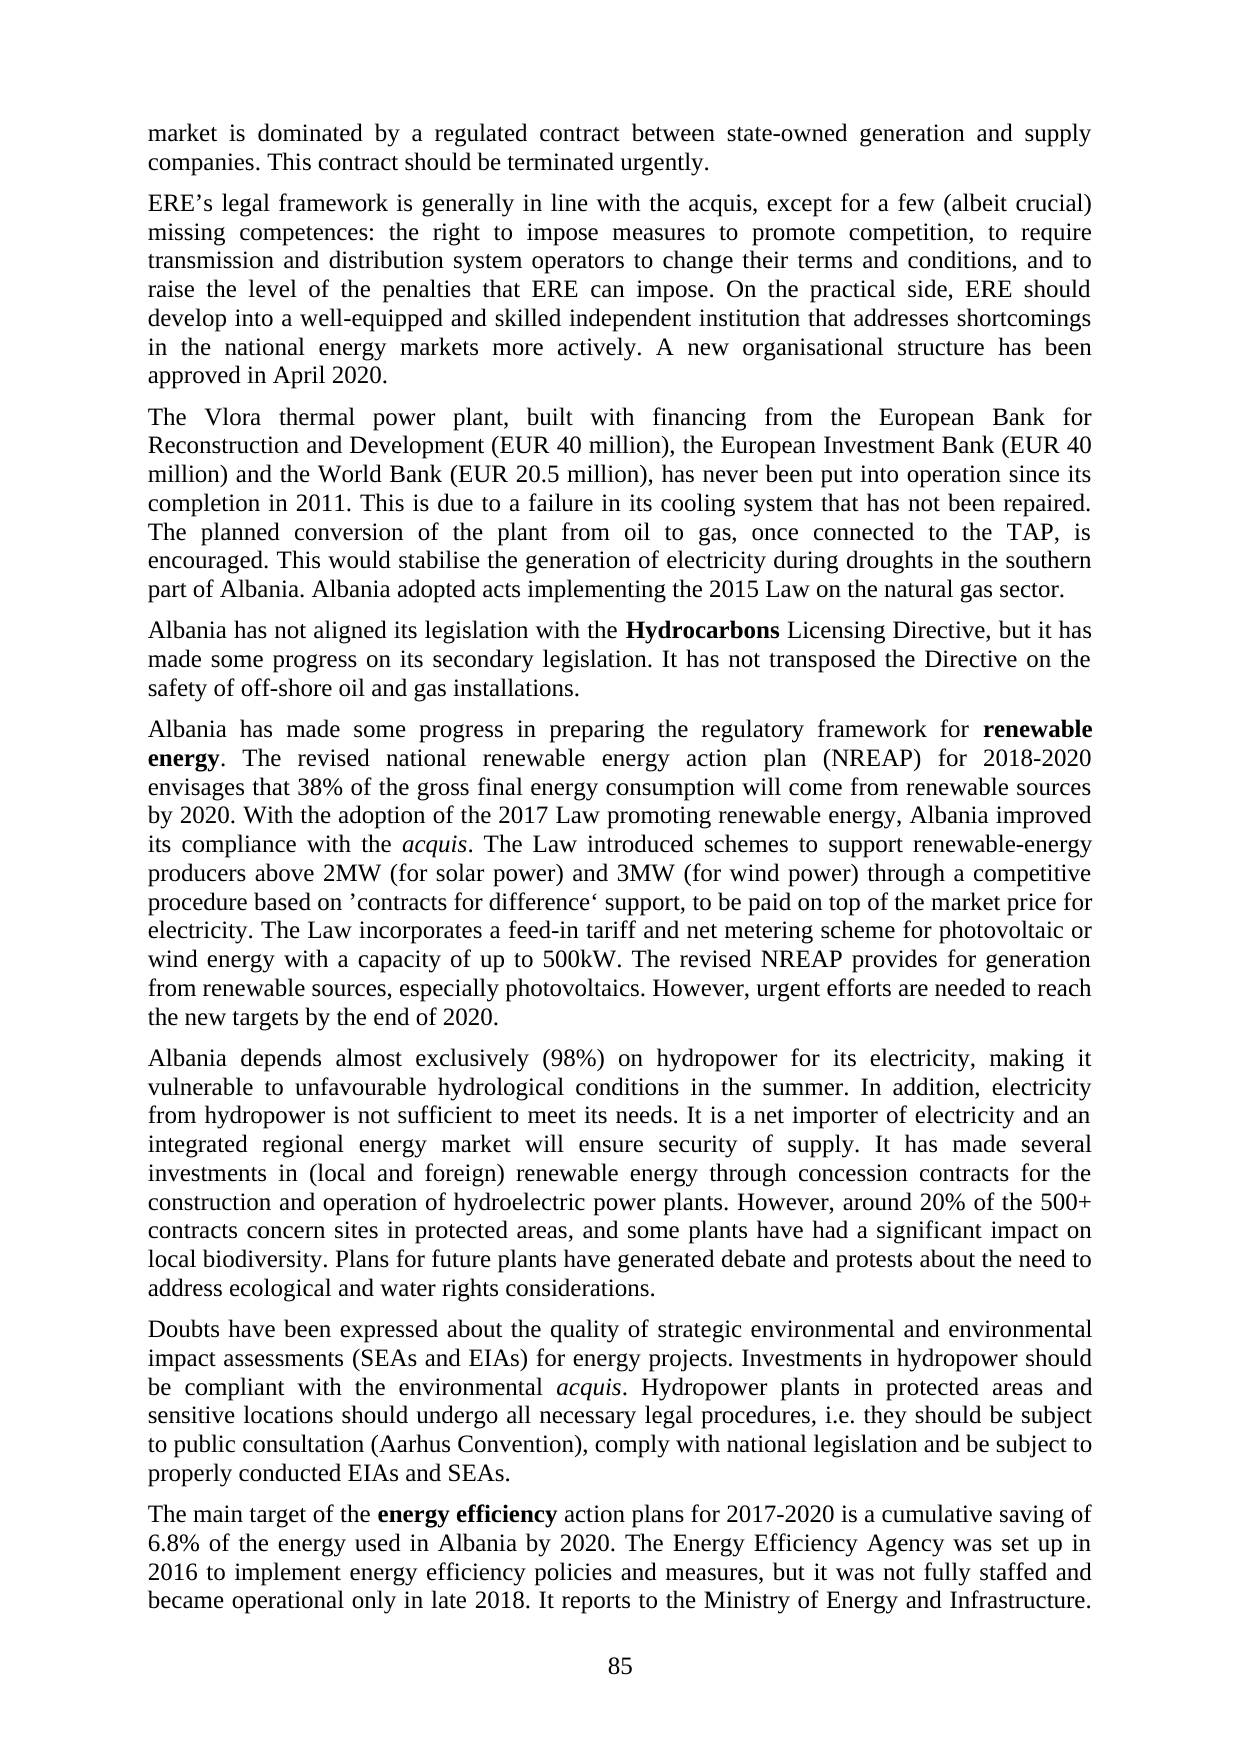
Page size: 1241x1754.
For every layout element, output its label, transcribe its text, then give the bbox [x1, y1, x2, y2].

text Albania has made some progress in preparing the regulatory framework for renewable energy. The revised national renewable energy action plan (NREAP) for 2018-2020 envisages that 38% of the gross final energy consumption will come from renewable sources by 2020. With the adoption of the 2017 Law promoting renewable energy, Albania improved its compliance with the acquis. The Law introduced schemes to support renewable-energy producers above 2MW (for solar power) and 3MW (for wind power) through a competitive procedure based on ’contracts for difference‘ support, to be paid on top of the market price for electricity. The Law incorporates a feed-in tariff and net metering scheme for photovoltaic or wind energy with a capacity of up to 500kW. The revised NREAP provides for generation from renewable sources, especially photovoltaics. However, urgent efforts are needed to reach the new targets by the end of 2020. [148, 714, 1093, 1031]
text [148, 118, 1093, 176]
text The Vlora thermal power plant, built with financing from the European Bank for Reconstruction and Development (EUR 40 million), the European Investment Bank (EUR 40 million) and the World Bank (EUR 20.5 million), has never been put into operation since its completion in 2011. This is due to a failure in its cooling system that has not been repaired. The planned conversion of the plant from oil to gas, once connected to the TAP, is encouraged. This would stabilise the generation of electricity during droughts in the southern part of Albania. Albania adopted acts implementing the 2015 Law on the natural gas sector. [148, 402, 1093, 603]
text Doubts have been expressed about the quality of strategic environmental and environmental impact assessments (SEAs and EIAs) for energy projects. Investments in hydropower should be compliant with the environmental acquis. Hydropower plants in protected areas and sensitive locations should undergo all necessary legal procedures, i.e. they should be subject to public consultation (Aarhus Convention), comply with national legislation and be subject to properly conducted EIAs and SEAs. [148, 1314, 1093, 1487]
text Albania has not aligned its legislation with the Hydrocarbons Licensing Directive, but it has made some progress on its secondary legislation. It has not transposed the Directive on the safety of off-shore oil and gas installations. [148, 616, 1093, 702]
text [148, 1499, 1093, 1614]
text ERE’s legal framework is generally in line with the acquis, except for a few (albeit crucial) missing competences: the right to impose measures to promote competition, to require transmission and distribution system operators to change their terms and conditions, and to raise the level of the penalties that ERE can impose. On the practical side, ERE should develop into a well-equipped and skilled independent institution that addresses shortcomings in the national energy markets more actively. A new organisational structure has been approved in April 2020. [148, 188, 1093, 389]
text Albania depends almost exclusively (98%) on hydropower for its electricity, making it vulnerable to unfavourable hydrological conditions in the summer. In addition, electricity from hydropower is not sufficient to meet its needs. It is a net importer of electricity and an integrated regional energy market will ensure security of supply. It has made several investments in (local and foreign) renewable energy through concession contracts for the construction and operation of hydroelectric power plants. However, around 20% of the 500+ contracts concern sites in protected areas, and some plants have had a significant impact on local biodiversity. Plans for future plants have generated debate and protests about the need to address ecological and water rights considerations. [148, 1043, 1093, 1302]
